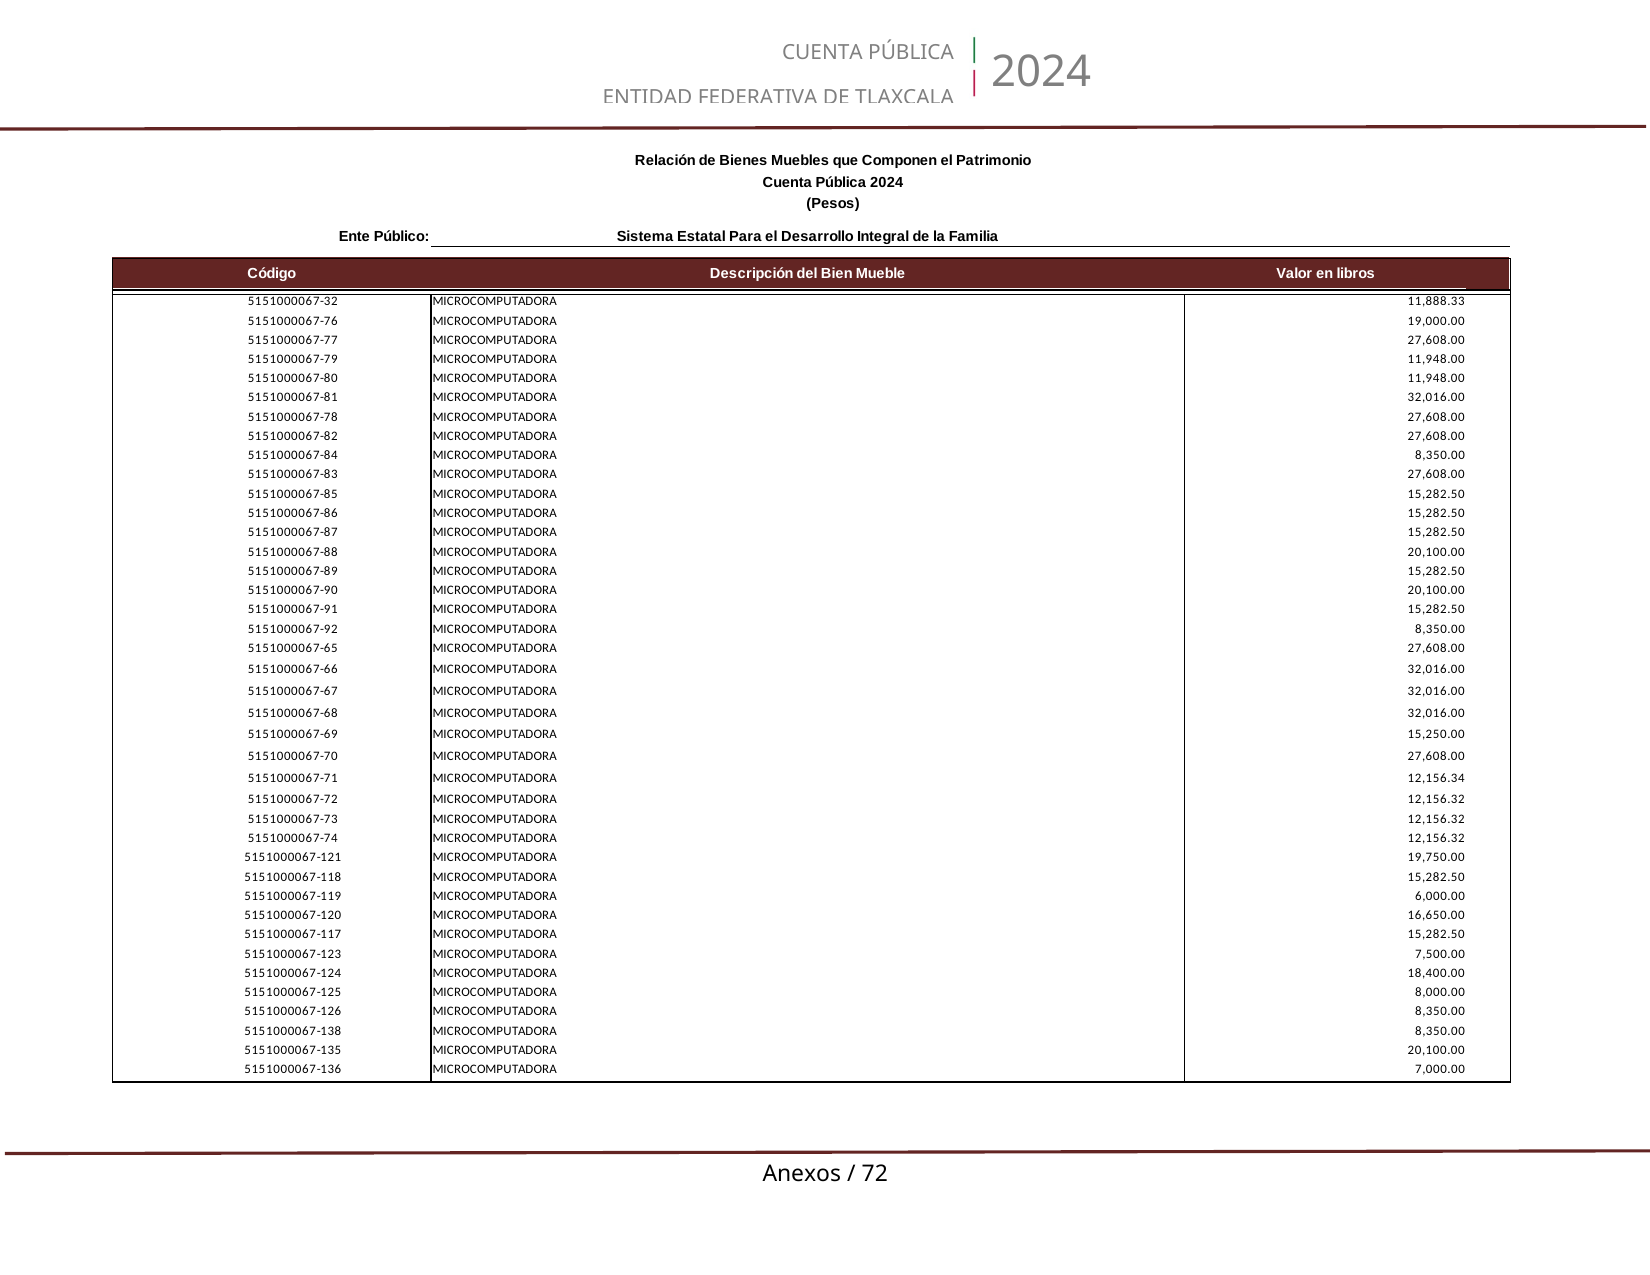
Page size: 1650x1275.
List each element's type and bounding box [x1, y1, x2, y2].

picture [968, 28, 985, 99]
